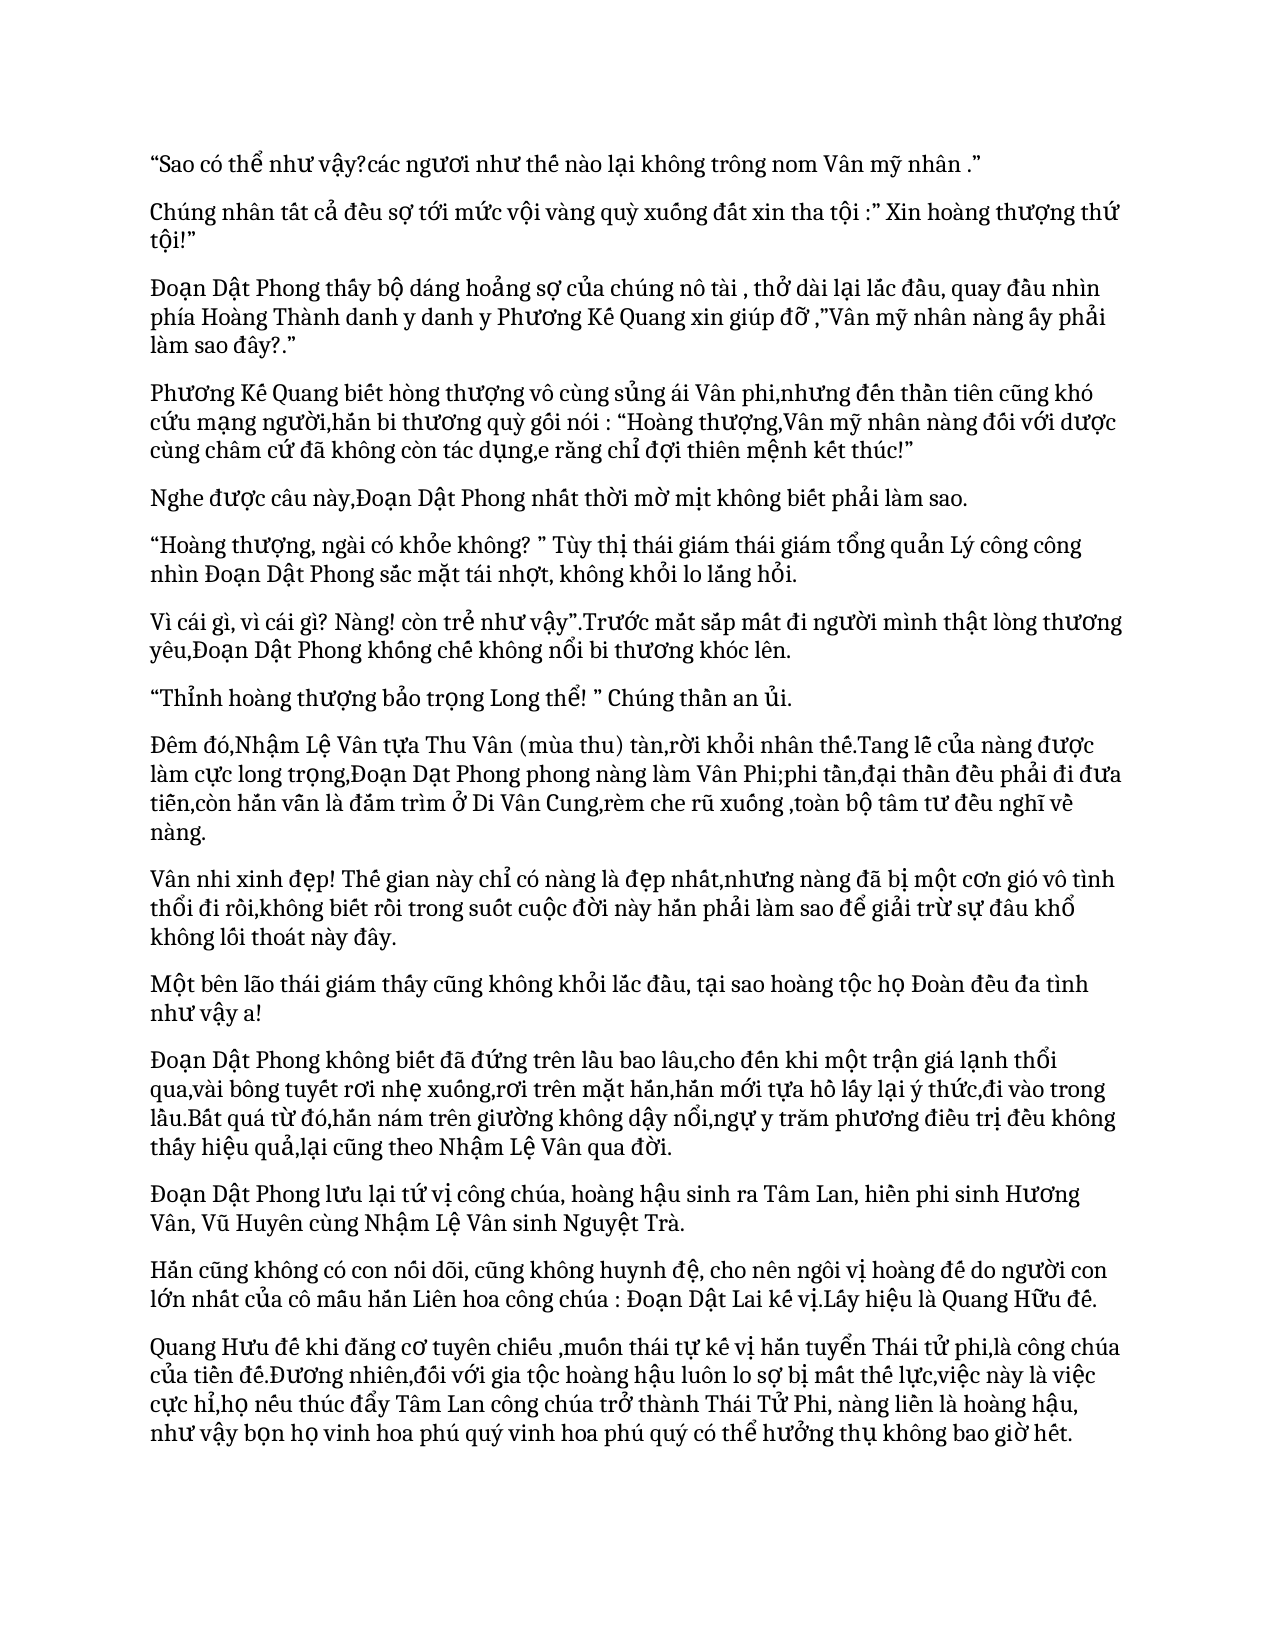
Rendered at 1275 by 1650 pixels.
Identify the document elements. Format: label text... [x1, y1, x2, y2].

text Một bên lão thái giám thấy cũng không khỏi lắc đầu, tại sao hoàng tộc họ Đoàn đều đa tình như vậy a! [150, 970, 1125, 1027]
text Đoạn Dật Phong không biết đã đứng trên lầu bao lâu,cho đến khi một trận giá lạnh thổi qua,vài bông tuyết rơi nhẹ xuống,rơi trên mặt hắn,hắn mới tựa hồ lấy lại ý thức,đi vào trong lầu.Bất quá từ đó,hắn nám trên giường không dậy nổi,ngự y trăm phương điều trị đều không thấy hiệu quả,lại cũng theo Nhậm Lệ Vân qua đời. [150, 1046, 1125, 1161]
text “Thỉnh hoàng thượng bảo trọng Long thể! ” Chúng thần an ủi. [150, 684, 1125, 712]
text Đoạn Dật Phong thấy bộ dáng hoảng sợ của chúng nô tài , thở dài lại lắc đầu, quay đầu nhìn phía Hoàng Thành danh y danh y Phương Kế Quang xin giúp đỡ ,”Vân mỹ nhân nàng ấy phải làm sao đây?.” [150, 274, 1125, 360]
text Đoạn Dật Phong lưu lại tứ vị công chúa, hoàng hậu sinh ra Tâm Lan, hiền phi sinh Hương Vân, Vũ Huyên cùng Nhậm Lệ Vân sinh Nguyệt Trà. [150, 1180, 1125, 1237]
text Nghe được câu này,Đoạn Dật Phong nhất thời mờ mịt không biết phải làm sao. [150, 484, 1125, 512]
text Hắn cũng không có con nối dõi, cũng không huynh đệ, cho nên ngôi vị hoàng đế do người con lớn nhất của cô mẫu hắn Liên hoa công chúa : Đoạn Dật Lai kế vị.Lấy hiệu là Quang Hữu đế. [150, 1256, 1125, 1314]
text Vì cái gì, vì cái gì? Nàng! còn trẻ như vậy”.Trước mắt sắp mất đi người mình thật lòng thương yêu,Đoạn Dật Phong khống chế không nổi bi thương khóc lên. [150, 607, 1125, 665]
text Phương Kế Quang biết hòng thượng vô cùng sủng ái Vân phi,nhưng đến thần tiên cũng khó cứu mạng người,hắn bi thương quỳ gối nói : “Hoàng thượng,Vân mỹ nhân nàng đối với dược cùng châm cứ đã không còn tác dụng,e rằng chỉ đợi thiên mệnh kết thúc!” [150, 379, 1125, 465]
text “Sao có thể như vậy?các ngươi như thế nào lại không trông nom Vân mỹ nhân .” [150, 150, 1125, 179]
text “Hoàng thượng, ngài có khỏe không? ” Tùy thị thái giám thái giám tổng quản Lý công công nhìn Đoạn Dật Phong sắc mặt tái nhợt, không khỏi lo lắng hỏi. [150, 531, 1125, 589]
text Quang Hưu đế khi đăng cơ tuyên chiếu ,muốn thái tự kế vị hắn tuyển Thái tử phi,là công chúa của tiền đế.Đương nhiên,đối với gia tộc hoàng hậu luôn lo sợ bị mất thế lực,việc này là việc cực hỉ,họ nếu thúc đẩy Tâm Lan công chúa trở thành Thái Tử Phi, nàng liền là hoàng hậu, như vậy bọn họ vinh hoa phú quý vinh hoa phú quý có thể hưởng thụ không bao giờ hết. [150, 1332, 1125, 1447]
text Vân nhi xinh đẹp! Thế gian này chỉ có nàng là đẹp nhất,nhưng nàng đã bị một cơn gió vô tình thổi đi rồi,không biết rồi trong suốt cuộc đời này hắn phải làm sao để giải trừ sự đâu khổ không lối thoát này đây. [150, 865, 1125, 951]
text Đêm đó,Nhậm Lệ Vân tựa Thu Vân (mùa thu) tàn,rời khỏi nhân thế.Tang lễ của nàng được làm cực long trọng,Đoạn Dạt Phong phong nàng làm Vân Phi;phi tần,đại thần đều phải đi đưa tiễn,còn hắn vẫn là đắm trìm ở Di Vân Cung,rèm che rũ xuống ,toàn bộ tâm tư đều nghĩ về nàng. [150, 731, 1125, 846]
text Chúng nhân tất cả đều sợ tới mức vội vàng quỳ xuống đất xin tha tội :” Xin hoàng thượng thứ tội!” [150, 197, 1125, 255]
